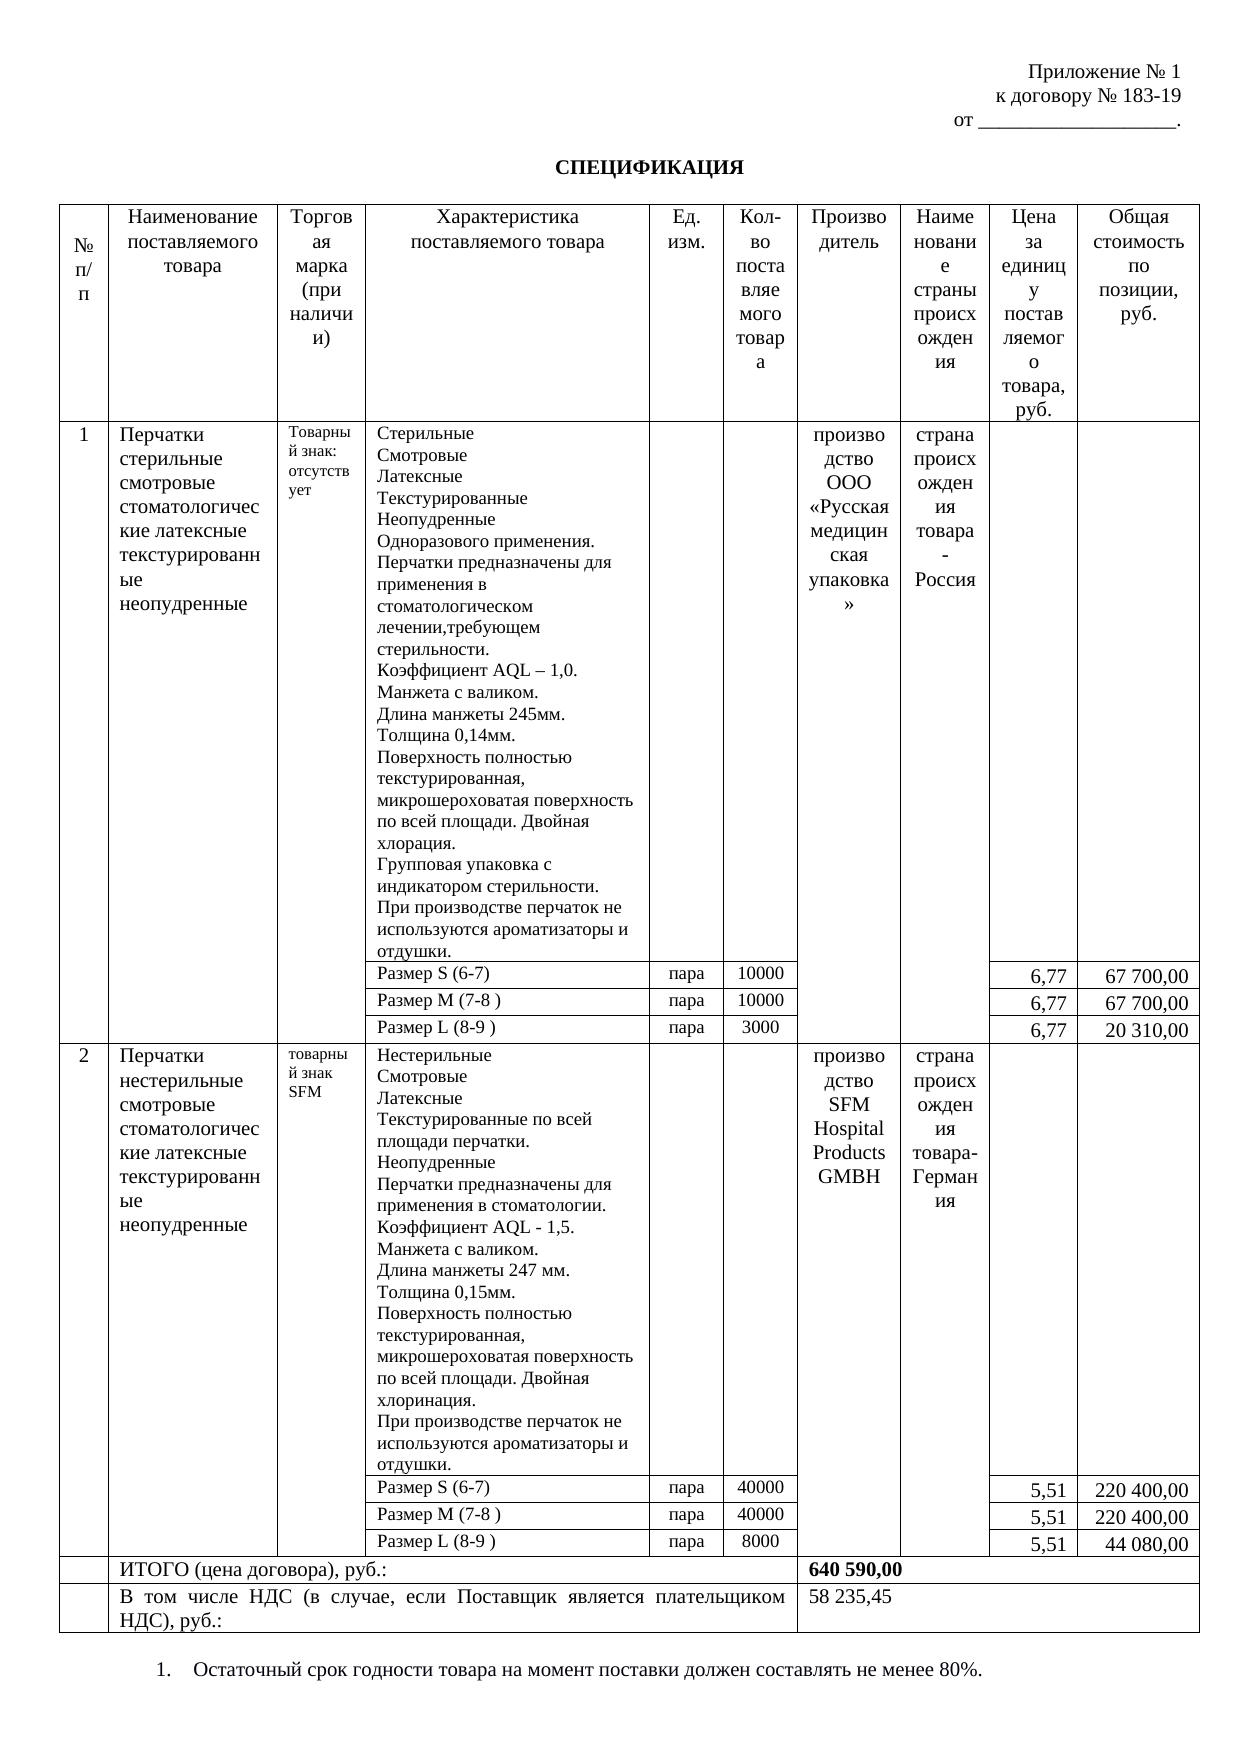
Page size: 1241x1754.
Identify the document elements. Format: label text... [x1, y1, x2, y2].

table_cell 640 590,00 [798, 1557, 1199, 1583]
table_cell Нестерильные Смотровые Латексные Текстурированные по всей площади перчатки. Неопудренные Перчатки предназначены для применения в стоматологии. Коэффициент AQL - 1,5. Манжета с валиком. Длина манжеты 247 мм. Толщина 0,15мм. Поверхность полностью текстурированная, микрошероховатая поверхность по всей площади. Двойная хлоринация. При производстве перчаток не используются ароматизаторы и отдушки. [366, 1044, 649, 1475]
table_cell страна происхождения товара -Россия [901, 422, 989, 1042]
table_header Наименование поставляемого товара [109, 205, 277, 421]
table_cell 1 [60, 422, 108, 1042]
table_cell 40000 [724, 1476, 797, 1502]
table_cell Перчатки нестерильные смотровые стоматологические латексные текстурированные неопудренные [109, 1044, 277, 1556]
table_header Наименование страны происхождения [901, 205, 989, 421]
table_cell Размер L (8-9 ) [366, 1530, 649, 1556]
table_cell Перчатки стерильные смотровые стоматологические латексные текстурированные неопудренные [109, 422, 277, 1042]
table_cell [1078, 1044, 1199, 1475]
table_header Характеристика поставляемого товара [366, 205, 649, 421]
table_cell [1078, 422, 1199, 961]
table_cell 5,51 [990, 1503, 1077, 1529]
table_cell Товарный знак: отсутствует [278, 422, 365, 1042]
list Остаточный срок годности товара на момент поставки должен составлять не менее 80%. [156, 1657, 1168, 1681]
table_cell 20 310,00 [1078, 1016, 1199, 1042]
table_cell Размер M (7-8 ) [366, 1503, 649, 1529]
table_cell 6,77 [990, 989, 1077, 1015]
table_cell 67 700,00 [1078, 989, 1199, 1015]
table_cell 10000 [724, 989, 797, 1015]
text СПЕЦИФИКАЦИЯ [118, 155, 1181, 179]
table_cell [60, 1557, 108, 1583]
table_cell Стерильные Смотровые Латексные Текстурированные Неопудренные Одноразового применения. Перчатки предназначены для применения в стоматологическом лечении,требующем стерильности. Коэффициент AQL – 1,0. Манжета с валиком. Длина манжеты 245мм. Толщина 0,14мм. Поверхность полностью текстурированная, микрошероховатая поверхность по всей площади. Двойная хлорация. Групповая упаковка с индикатором стерильности. При производстве перчаток не используются ароматизаторы и отдушки. [366, 422, 649, 961]
table_cell 58 235,45 [798, 1584, 1199, 1632]
table_cell пара [650, 962, 723, 988]
table_cell [990, 1044, 1077, 1475]
table_cell пара [650, 1503, 723, 1529]
table_cell 6,77 [990, 1016, 1077, 1042]
table_cell [990, 422, 1077, 961]
table_header Производитель [798, 205, 900, 421]
table_header Кол-во поставляемого товара [724, 205, 797, 421]
table_cell [650, 1044, 723, 1475]
table_cell 5,51 [990, 1530, 1077, 1556]
table_cell 6,77 [990, 962, 1077, 988]
table_cell страна происхождения товара-Германия [901, 1044, 989, 1556]
table_header № п/п [60, 205, 108, 421]
table_cell 8000 [724, 1530, 797, 1556]
table_cell 10000 [724, 962, 797, 988]
text Приложение № 1 [118, 59, 1181, 83]
table_header Цена за единицу поставляемого товара, руб. [990, 205, 1077, 421]
table_cell В том числе НДС (в случае, если Поставщик является плательщиком НДС), руб.: [109, 1584, 797, 1632]
table_cell производство ООО «Русская медицинская упаковка» [798, 422, 900, 1042]
table_header Общая стоимость по позиции, руб. [1078, 205, 1199, 421]
text к договору № 183-19 от ___________________. [568, 83, 1181, 131]
table_cell Размер S (6-7) [366, 962, 649, 988]
table_cell 2 [60, 1044, 108, 1556]
table_cell товарный знак SFM [278, 1044, 365, 1556]
table_cell [650, 422, 723, 961]
table_cell 3000 [724, 1016, 797, 1042]
table_cell 40000 [724, 1503, 797, 1529]
table_cell [724, 1044, 797, 1475]
table_cell Размер L (8-9 ) [366, 1016, 649, 1042]
table_cell производство SFM Hospital Products GMBH [798, 1044, 900, 1556]
table_cell 67 700,00 [1078, 962, 1199, 988]
table_header Торговая марка (при наличии) [278, 205, 365, 421]
table_cell пара [650, 1530, 723, 1556]
table_cell пара [650, 989, 723, 1015]
table_cell пара [650, 1016, 723, 1042]
table_cell [724, 422, 797, 961]
table_cell 220 400,00 [1078, 1503, 1199, 1529]
table_cell Размер S (6-7) [366, 1476, 649, 1502]
table_cell 220 400,00 [1078, 1476, 1199, 1502]
table_cell ИТОГО (цена договора), руб.: [109, 1557, 797, 1583]
table_cell 44 080,00 [1078, 1530, 1199, 1556]
table_cell пара [650, 1476, 723, 1502]
table_cell Размер M (7-8 ) [366, 989, 649, 1015]
table_header Ед. изм. [650, 205, 723, 421]
table_cell 5,51 [990, 1476, 1077, 1502]
table_cell [60, 1584, 108, 1632]
